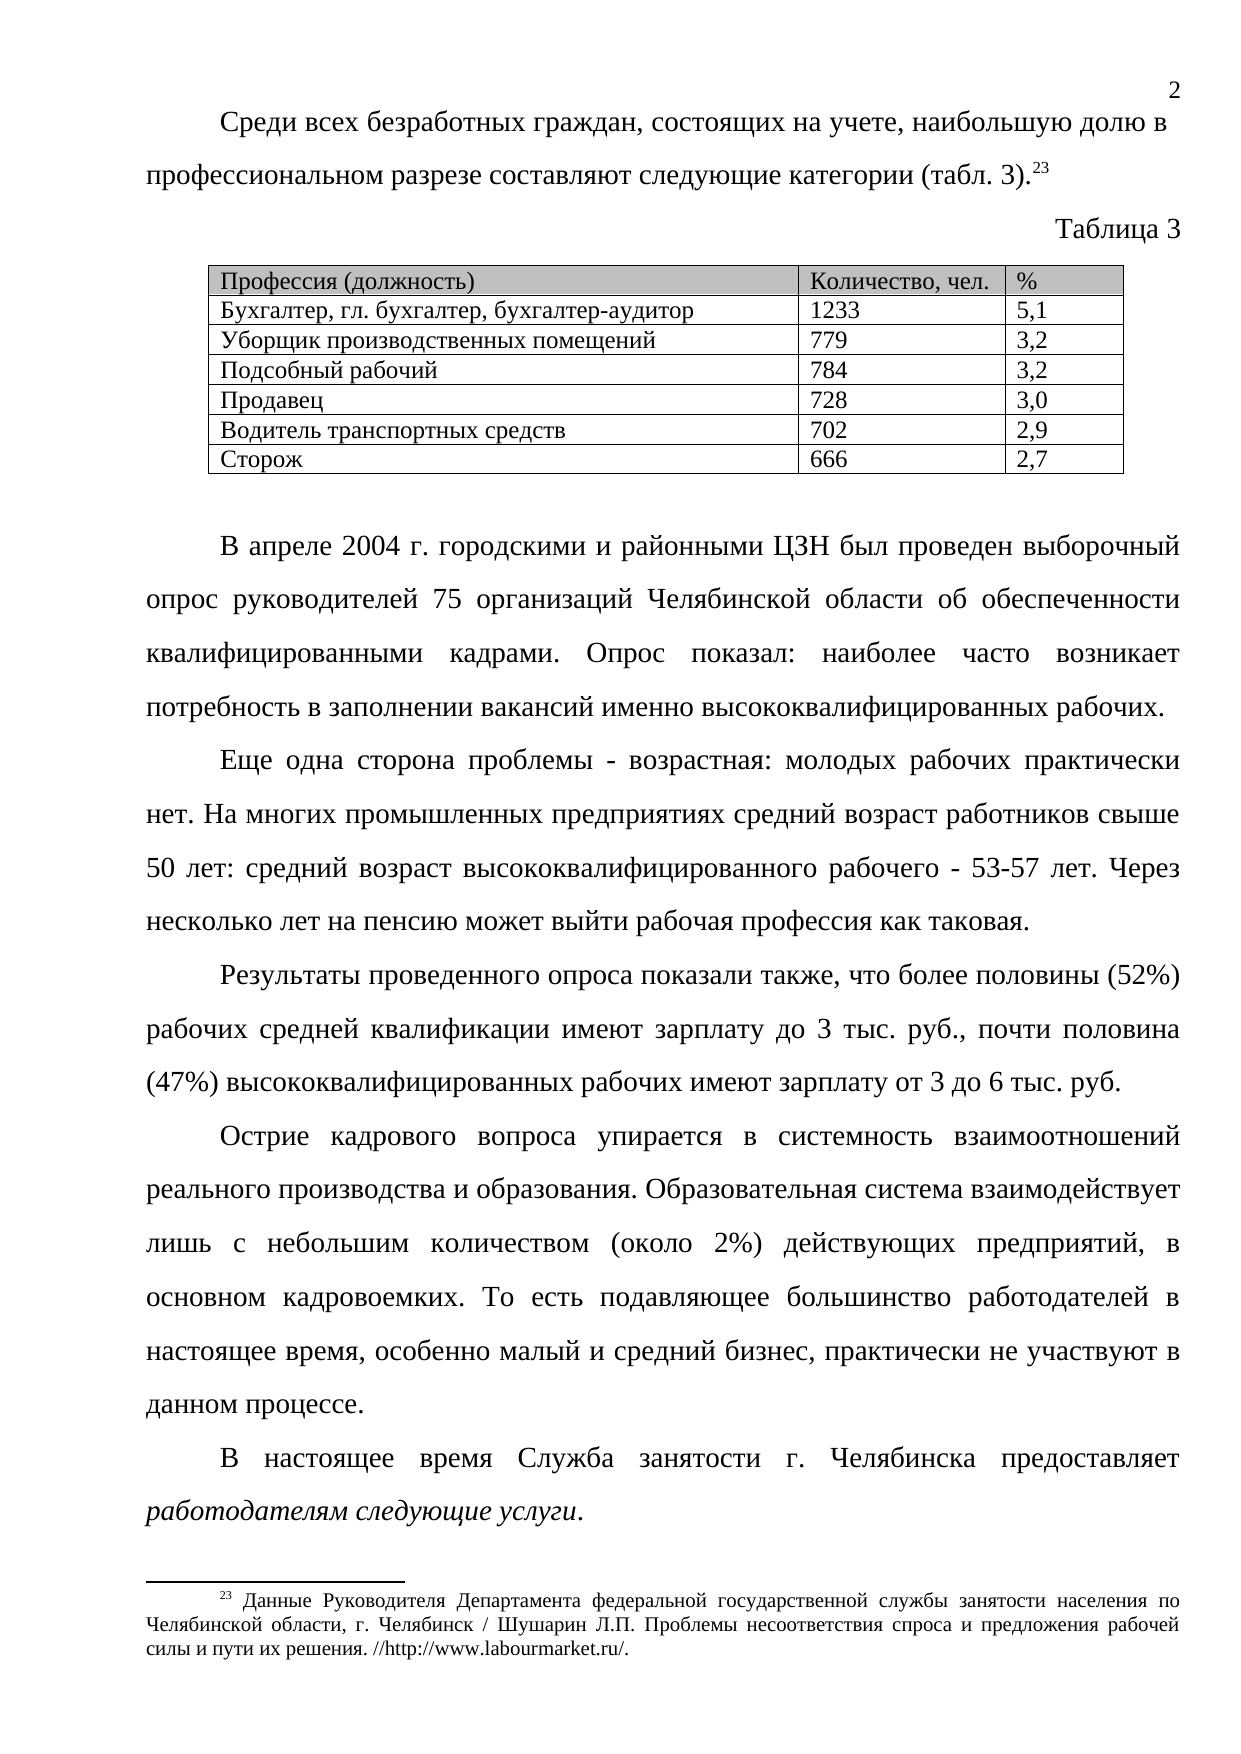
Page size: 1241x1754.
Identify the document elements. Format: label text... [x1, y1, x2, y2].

text Среди всех безработных граждан, состоящих на учете, наибольшую долю в профессиональном разрезе составляют следующие категории (табл. 3). [146, 104, 1181, 191]
table_cell 2,9 [1006, 415, 1123, 443]
table_cell 3,2 [1006, 325, 1123, 354]
table_header Количество, чел. [799, 266, 1005, 294]
text Таблица 3 [146, 211, 1181, 244]
table_cell 784 [799, 355, 1005, 384]
table_cell Продавец [209, 385, 798, 414]
table_cell 2,7 [1006, 445, 1123, 473]
table_cell 3,0 [1006, 385, 1123, 414]
table_cell Подсобный рабочий [209, 355, 798, 384]
table_cell Бухгалтер, гл. бухгалтер, бухгалтер-аудитор [209, 296, 798, 324]
table_cell 728 [799, 385, 1005, 414]
table_header % [1006, 266, 1123, 294]
text Острие кадрового вопроса упирается в системность взаимоотношений реального производства и образования. Образовательная система взаимодействует лишь с небольшим количеством (около 2%) действующих предприятий, в основном кадровоемких. То есть подавляющее большинство работодателей в настоящее время, особенно малый и средний бизнес, практически не участвуют в данном процессе. [146, 1118, 1181, 1420]
table_cell 5,1 [1006, 296, 1123, 324]
text В настоящее время Служба занятости г. Челябинска предоставляет работодателям следующие услуги. [146, 1440, 1181, 1527]
table_cell 1233 [799, 296, 1005, 324]
table_cell 779 [799, 325, 1005, 354]
table_cell 702 [799, 415, 1005, 443]
text Результаты проведенного опроса показали также, что более половины (52%) рабочих средней квалификации имеют зарплату до 3 тыс. руб., почти половина (47%) высококвалифицированных рабочих имеют зарплату от 3 до 6 тыс. руб. [146, 957, 1181, 1098]
table_cell 666 [799, 445, 1005, 473]
table_cell Сторож [209, 445, 798, 473]
table_cell 3,2 [1006, 355, 1123, 384]
table_header Профессия (должность) [209, 266, 798, 294]
table_cell Уборщик производственных помещений [209, 325, 798, 354]
text Еще одна сторона проблемы - возрастная: молодых рабочих практически нет. На многих промышленных предприятиях средний возраст работников свыше 50 лет: средний возраст высококвалифицированного рабочего - 53-57 лет. Через несколько лет на пенсию может выйти рабочая профессия как таковая. [146, 742, 1181, 937]
text В апреле 2004 г. городскими и районными ЦЗН был проведен выборочный опрос руководителей 75 организаций Челябинской области об обеспеченности квалифицированными кадрами. Опрос показал: наиболее часто возникает потребность в заполнении вакансий именно высококвалифицированных рабочих. [146, 528, 1181, 722]
table_cell Водитель транспортных средств [209, 415, 798, 443]
